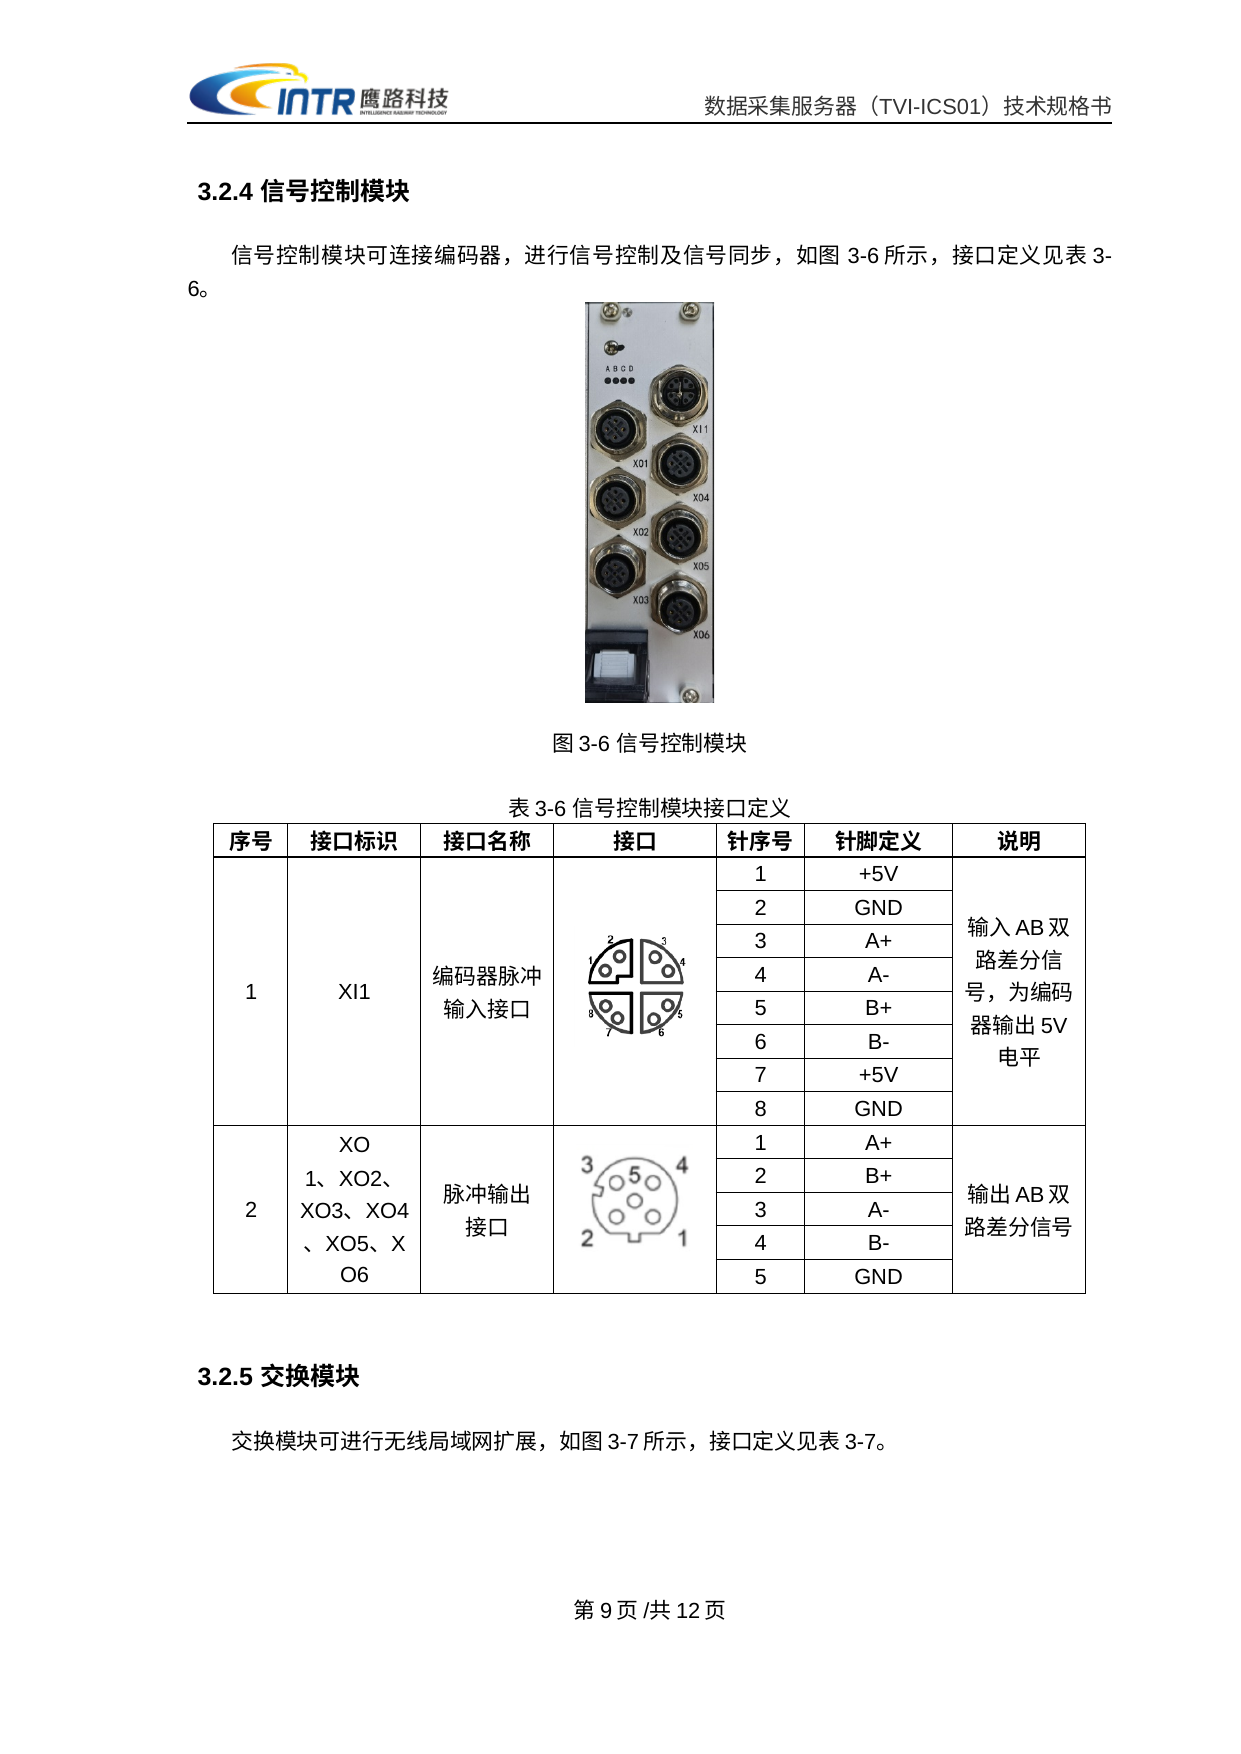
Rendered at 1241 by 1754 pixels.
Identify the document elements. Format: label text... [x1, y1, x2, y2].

text 图3-6 信号控制模块 [187, 725, 1112, 758]
table_cell 输入AB双路差分信号，为编码器输出5V电平 [953, 858, 1085, 1125]
picture [187, 62, 452, 118]
table_cell 5 [717, 992, 804, 1024]
table_cell A+ [805, 1126, 952, 1158]
table_cell 1 [717, 1126, 804, 1158]
table_cell 1 [214, 858, 287, 1125]
text 3.2.4 信号控制模块 [172, 157, 1112, 222]
table_cell A- [805, 1193, 952, 1225]
picture [576, 1144, 694, 1254]
table_cell 2 [717, 891, 804, 923]
table_cell 4 [717, 958, 804, 991]
table_cell A- [805, 958, 952, 991]
table_cell 脉冲输出 接口 [421, 1126, 553, 1292]
table_cell +5V [805, 858, 952, 890]
text 交换模块可进行无线局域网扩展，如图3-7所示，接口定义见表3-7。 [187, 1423, 1112, 1456]
table_cell GND [805, 1092, 952, 1125]
picture [585, 302, 715, 703]
table_cell B+ [805, 992, 952, 1024]
table_cell [554, 858, 716, 1125]
table_header 接口 [554, 824, 716, 856]
table_cell 3 [717, 925, 804, 957]
table_cell 编码器脉冲输入接口 [421, 858, 553, 1125]
table_header 序号 [214, 824, 287, 856]
table_header 接口标识 [288, 824, 420, 856]
table_cell 1 [717, 858, 804, 890]
table_cell XO1、XO2、XO3、XO4、XO5、XO6 [288, 1126, 420, 1292]
text 信号控制模块可连接编码器，进行信号控制及信号同步，如图3-6所示，接口定义见表3-6。 [187, 238, 1112, 303]
table_header 针脚定义 [805, 824, 952, 856]
table_cell 7 [717, 1059, 804, 1091]
table_cell XI1 [288, 858, 420, 1125]
table_cell A+ [805, 925, 952, 957]
table_header 说明 [953, 824, 1085, 856]
table_cell 输出AB双路差分信号 [953, 1126, 1085, 1292]
text 3.2.5 交换模块 [172, 1342, 1112, 1407]
table_cell +5V [805, 1059, 952, 1091]
table_cell 2 [717, 1159, 804, 1192]
table_cell B- [805, 1226, 952, 1259]
table_cell 5 [717, 1260, 804, 1292]
text 表3-6 信号控制模块接口定义 [187, 790, 1112, 823]
table_cell [554, 1126, 716, 1292]
table_cell 4 [717, 1226, 804, 1259]
table_cell GND [805, 1260, 952, 1292]
table_cell 2 [214, 1126, 287, 1292]
table_cell B- [805, 1025, 952, 1058]
table_header 针序号 [717, 824, 804, 856]
picture [574, 926, 696, 1047]
table_cell GND [805, 891, 952, 923]
table_cell B+ [805, 1159, 952, 1192]
table_cell 3 [717, 1193, 804, 1225]
table_cell 6 [717, 1025, 804, 1058]
table_cell 8 [717, 1092, 804, 1125]
table_header 接口名称 [421, 824, 553, 856]
